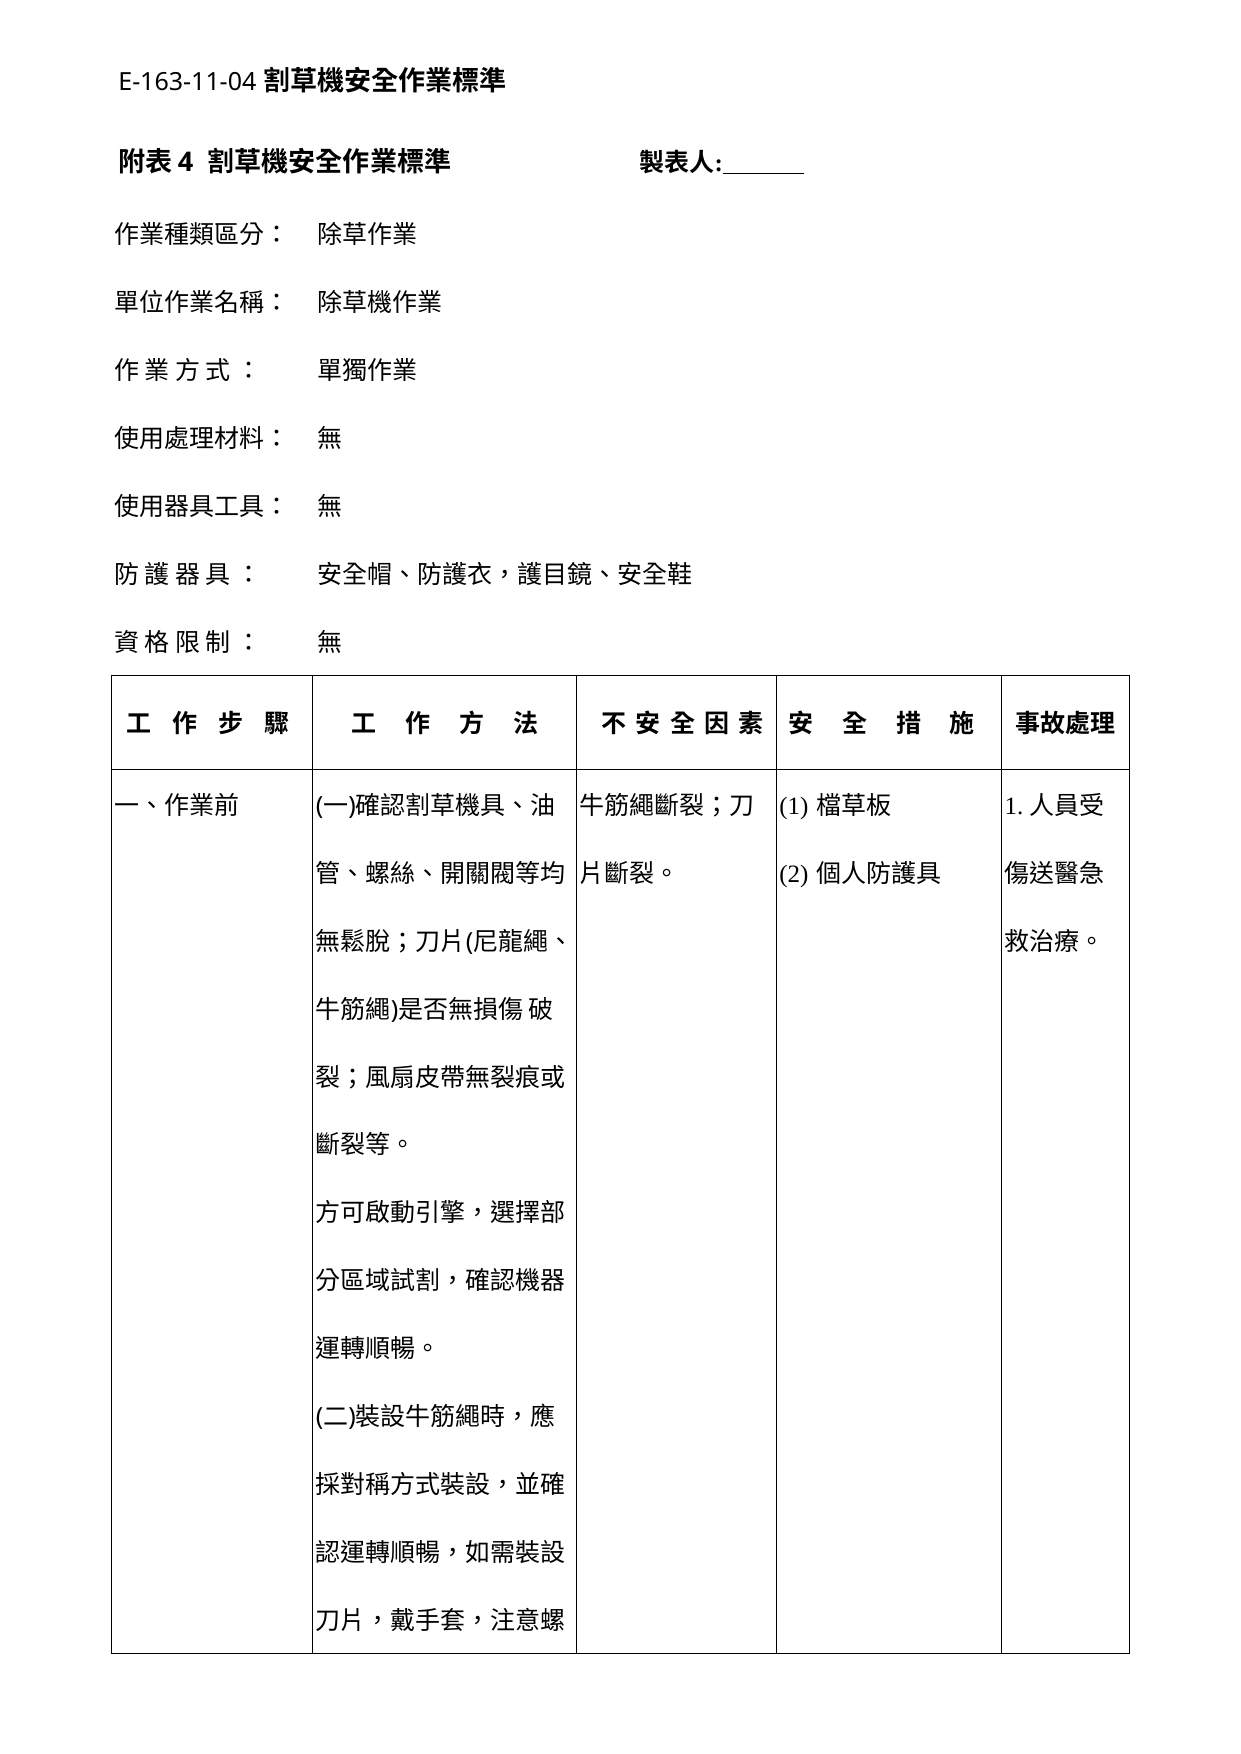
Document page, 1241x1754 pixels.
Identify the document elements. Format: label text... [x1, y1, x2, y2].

table_cell 作 業 方 式 ： [111, 335, 314, 403]
table_cell 牛筋繩斷裂；刀片斷裂。 [577, 770, 776, 1652]
table_cell 工作方法 [313, 676, 576, 768]
table_cell 檔草板 個人防護具 [777, 770, 1001, 1652]
table_cell 單位作業名稱： [111, 267, 314, 335]
table_cell 安全措施 [777, 676, 1001, 768]
text 附表4 割草機安全作業標準 製表人: [118, 125, 1122, 193]
table_cell 防 護 器 具 ： [111, 539, 314, 607]
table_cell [313, 770, 576, 1652]
table_cell 一、作業前 [112, 770, 312, 1652]
table_header 作業種類區分： [111, 199, 314, 267]
table_header 除草作業 [314, 199, 1129, 267]
table_cell 無 [314, 607, 1129, 674]
table_cell 事故處理 [1002, 676, 1129, 768]
table_cell 資 格 限 制 ： [111, 607, 314, 674]
table_cell 除草機作業 [314, 267, 1129, 335]
table_cell 安全帽、防護衣，護目鏡、安全鞋 [314, 539, 1129, 607]
table_cell 使用器具工具： [111, 471, 314, 539]
table_cell 工作步驟 [112, 676, 312, 768]
table_cell 不安全因素 [577, 676, 776, 768]
table_cell 1. 人員受傷送醫急 救治療。 [1002, 770, 1129, 1652]
table_cell 無 [314, 471, 1129, 539]
table_cell 無 [314, 403, 1129, 471]
table_cell 單獨作業 [314, 335, 1129, 403]
table_cell 使用處理材料： [111, 403, 314, 471]
